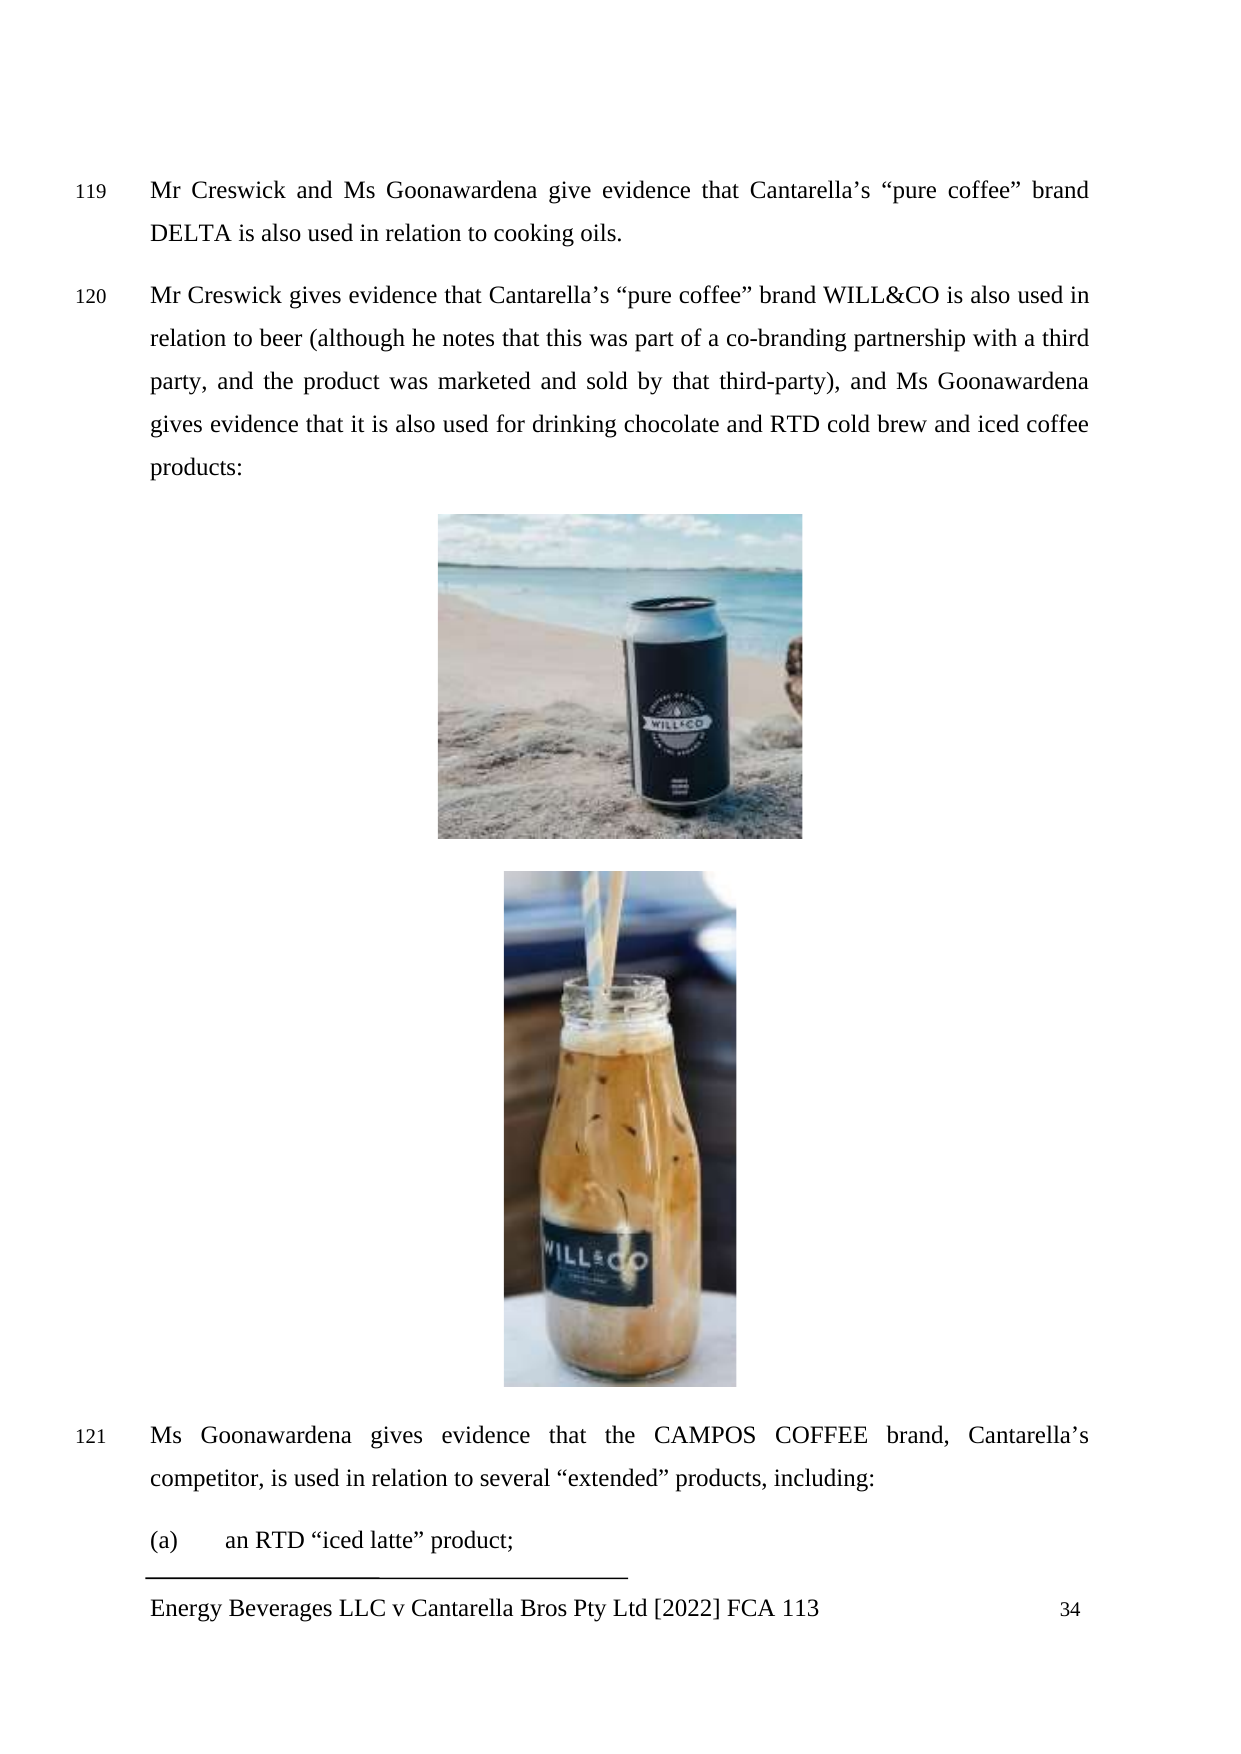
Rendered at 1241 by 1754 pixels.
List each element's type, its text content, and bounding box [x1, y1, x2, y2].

list 121 Ms Goonawardena gives evidence that the CAMPOS COFFEE brand, Cantarella’s competitor, is used in relation to several “extended” products, including: [75, 1420, 1090, 1492]
list (a) an RTD “iced latte” product; [150, 1525, 1090, 1553]
list 120 Mr Creswick gives evidence that Cantarella’s “pure coffee” brand WILL&CO is also used in relation to beer (although he notes that this was part of a co-branding partnership with a third party, and the product was marketed and sold by that third-party), and Ms Goonawardena gives evidence that it is also used for drinking chocolate and RTD cold brew and iced coffee products: [75, 280, 1090, 481]
picture [437, 514, 803, 839]
picture [503, 871, 737, 1387]
list 119 Mr Creswick and Ms Goonawardena give evidence that Cantarella’s “pure coffee” brand DELTA is also used in relation to cooking oils. [75, 175, 1090, 247]
